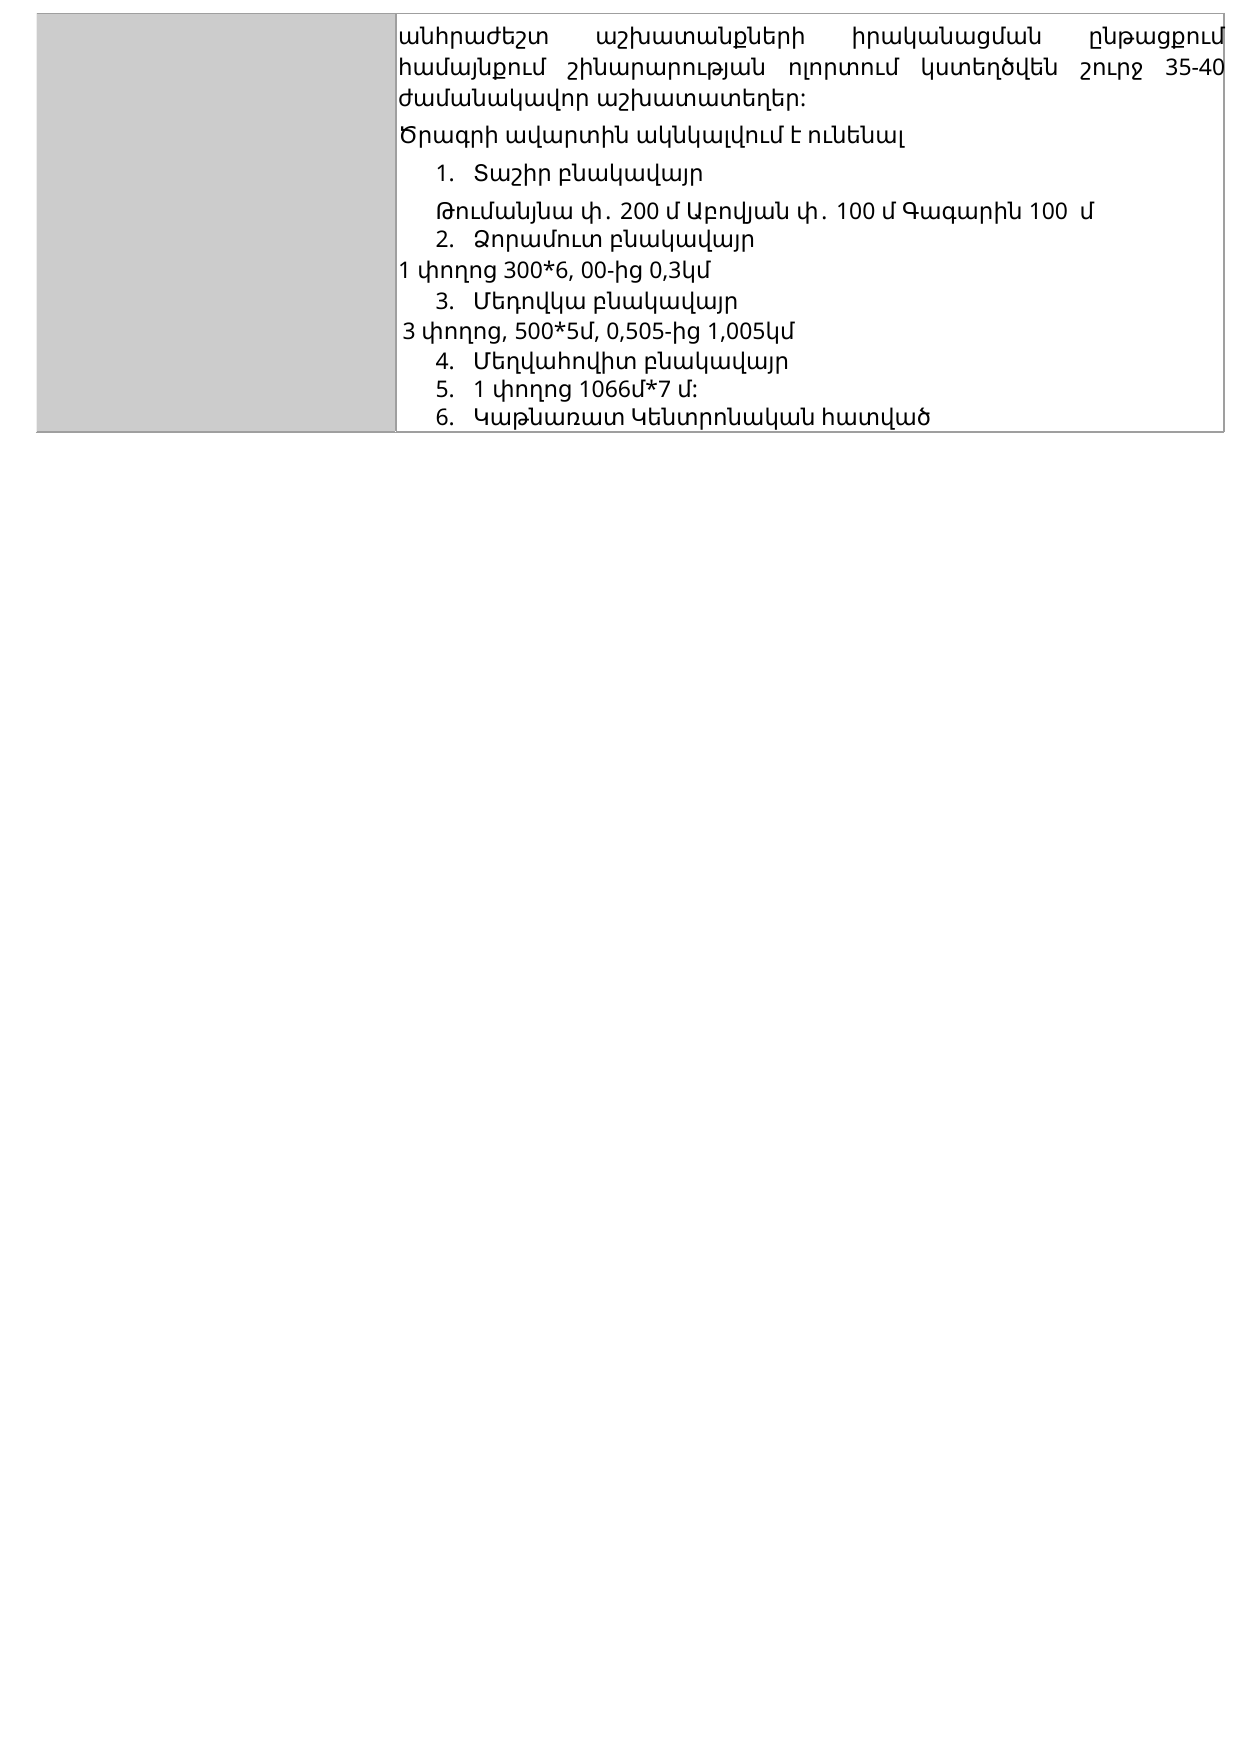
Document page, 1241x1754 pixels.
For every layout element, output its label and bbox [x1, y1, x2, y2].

table_cell [397, 14, 1223, 431]
table_cell [37, 14, 395, 431]
